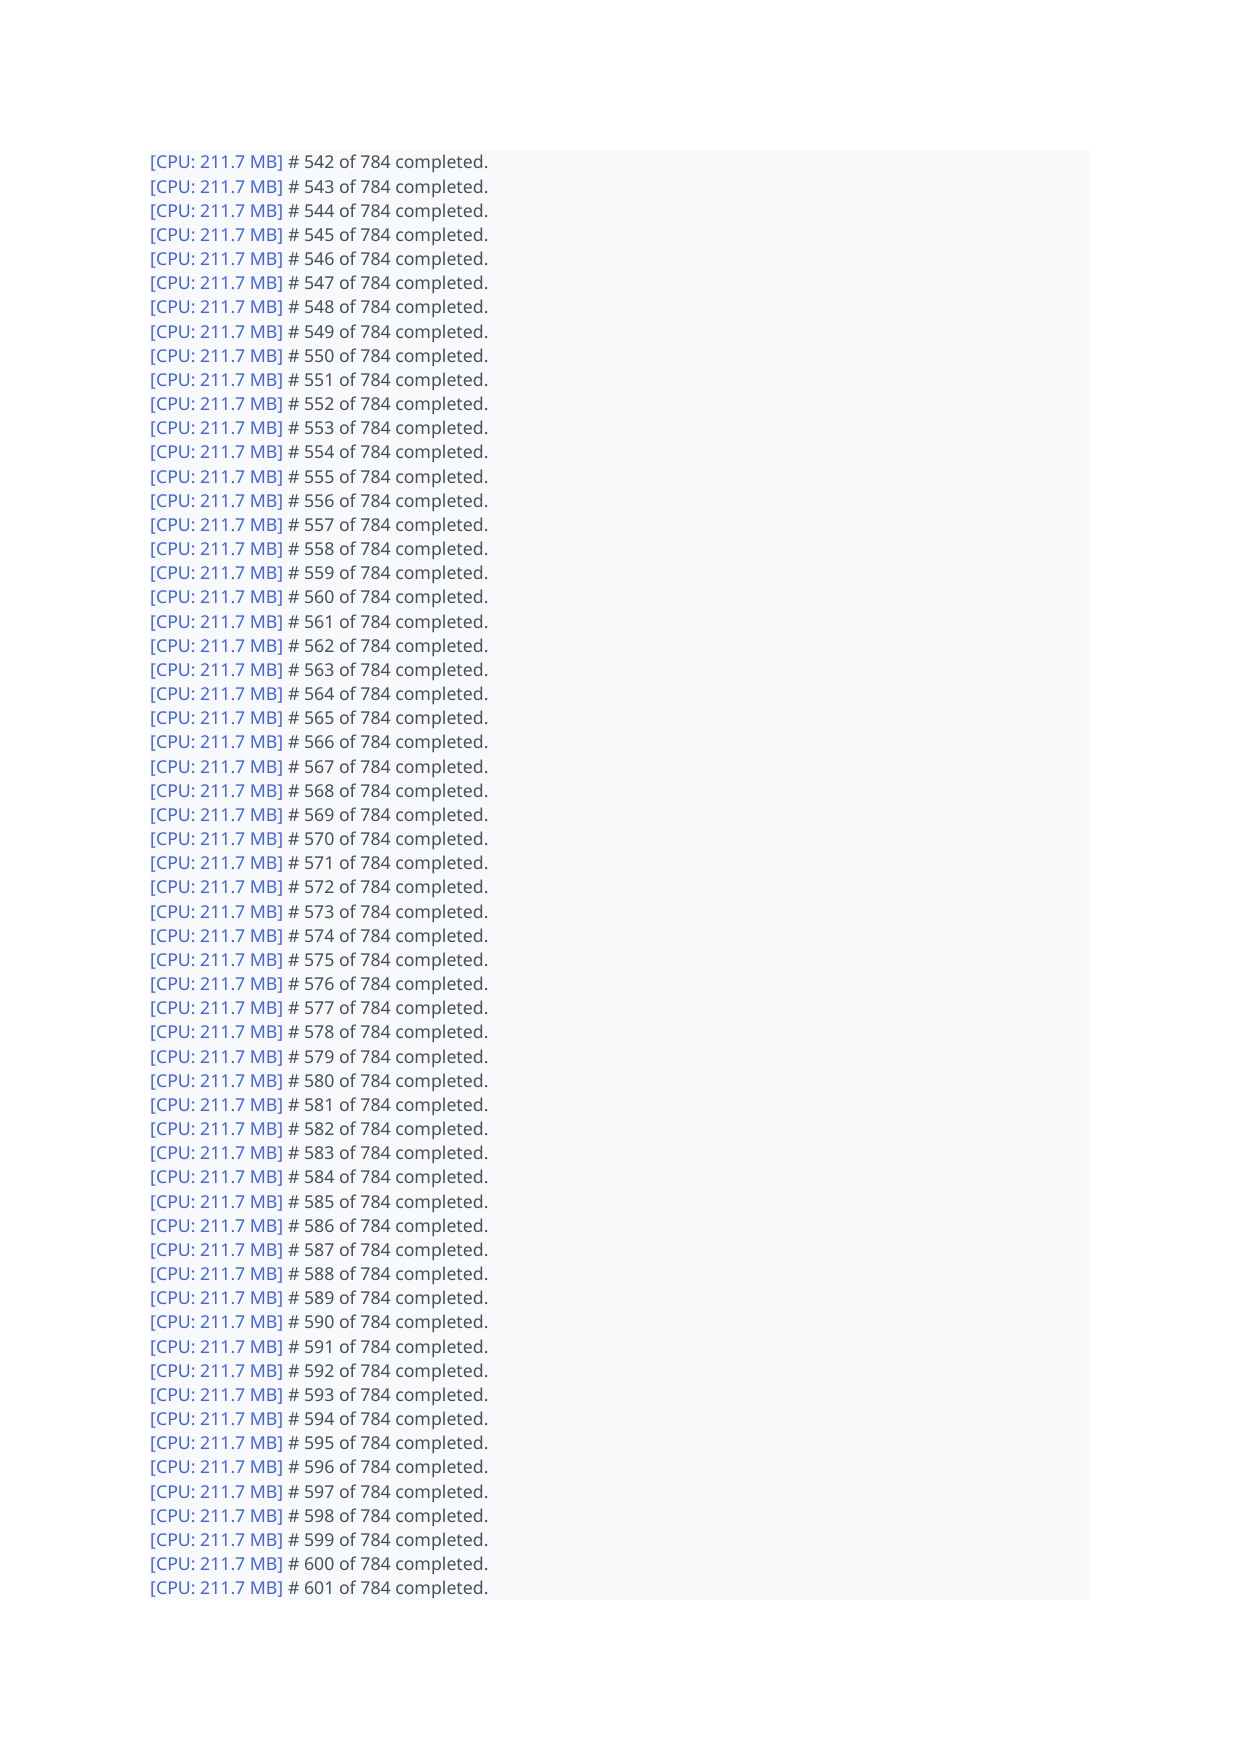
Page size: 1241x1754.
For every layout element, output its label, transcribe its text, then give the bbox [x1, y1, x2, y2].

text [CPU: 211.7 MB] # 588 of 784 completed. [150, 1262, 1090, 1286]
text [CPU: 211.7 MB] # 576 of 784 completed. [150, 972, 1090, 996]
text [CPU: 211.7 MB] # 599 of 784 completed. [150, 1527, 1090, 1552]
text [CPU: 211.7 MB] # 550 of 784 completed. [150, 343, 1090, 367]
text [CPU: 211.7 MB] # 575 of 784 completed. [150, 947, 1090, 972]
text [CPU: 211.7 MB] # 578 of 784 completed. [150, 1020, 1090, 1044]
text [CPU: 211.7 MB] # 549 of 784 completed. [150, 319, 1090, 343]
text [CPU: 211.7 MB] # 587 of 784 completed. [150, 1237, 1090, 1262]
text [CPU: 211.7 MB] # 589 of 784 completed. [150, 1286, 1090, 1310]
text [CPU: 211.7 MB] # 545 of 784 completed. [150, 222, 1090, 247]
text [CPU: 211.7 MB] # 542 of 784 completed. [150, 150, 1090, 174]
text [CPU: 211.7 MB] # 581 of 784 completed. [150, 1092, 1090, 1117]
text [CPU: 211.7 MB] # 574 of 784 completed. [150, 923, 1090, 947]
text [CPU: 211.7 MB] # 568 of 784 completed. [150, 778, 1090, 802]
text [CPU: 211.7 MB] # 583 of 784 completed. [150, 1141, 1090, 1165]
text [CPU: 211.7 MB] # 547 of 784 completed. [150, 271, 1090, 295]
text [CPU: 211.7 MB] # 546 of 784 completed. [150, 247, 1090, 271]
text [CPU: 211.7 MB] # 560 of 784 completed. [150, 585, 1090, 609]
text [CPU: 211.7 MB] # 548 of 784 completed. [150, 295, 1090, 319]
text [CPU: 211.7 MB] # 563 of 784 completed. [150, 657, 1090, 682]
text [CPU: 211.7 MB] # 597 of 784 completed. [150, 1479, 1090, 1503]
text [CPU: 211.7 MB] # 601 of 784 completed. [150, 1576, 1090, 1600]
text [CPU: 211.7 MB] # 557 of 784 completed. [150, 512, 1090, 537]
text [CPU: 211.7 MB] # 571 of 784 completed. [150, 851, 1090, 875]
text [CPU: 211.7 MB] # 590 of 784 completed. [150, 1310, 1090, 1334]
text [CPU: 211.7 MB] # 584 of 784 completed. [150, 1165, 1090, 1189]
text [CPU: 211.7 MB] # 572 of 784 completed. [150, 875, 1090, 899]
text [CPU: 211.7 MB] # 569 of 784 completed. [150, 802, 1090, 827]
text [CPU: 211.7 MB] # 579 of 784 completed. [150, 1044, 1090, 1068]
text [CPU: 211.7 MB] # 555 of 784 completed. [150, 464, 1090, 488]
text [CPU: 211.7 MB] # 559 of 784 completed. [150, 561, 1090, 585]
text [CPU: 211.7 MB] # 556 of 784 completed. [150, 488, 1090, 512]
text [CPU: 211.7 MB] # 566 of 784 completed. [150, 730, 1090, 754]
text [CPU: 211.7 MB] # 558 of 784 completed. [150, 537, 1090, 561]
text [CPU: 211.7 MB] # 573 of 784 completed. [150, 899, 1090, 923]
text [CPU: 211.7 MB] # 592 of 784 completed. [150, 1358, 1090, 1382]
text [CPU: 211.7 MB] # 600 of 784 completed. [150, 1552, 1090, 1576]
text [CPU: 211.7 MB] # 598 of 784 completed. [150, 1503, 1090, 1527]
text [CPU: 211.7 MB] # 594 of 784 completed. [150, 1407, 1090, 1431]
text [CPU: 211.7 MB] # 543 of 784 completed. [150, 174, 1090, 198]
text [CPU: 211.7 MB] # 570 of 784 completed. [150, 827, 1090, 851]
text [CPU: 211.7 MB] # 554 of 784 completed. [150, 440, 1090, 464]
text [CPU: 211.7 MB] # 591 of 784 completed. [150, 1334, 1090, 1358]
text [CPU: 211.7 MB] # 561 of 784 completed. [150, 609, 1090, 633]
text [CPU: 211.7 MB] # 564 of 784 completed. [150, 682, 1090, 706]
text [CPU: 211.7 MB] # 565 of 784 completed. [150, 706, 1090, 730]
text [CPU: 211.7 MB] # 585 of 784 completed. [150, 1189, 1090, 1213]
text [CPU: 211.7 MB] # 593 of 784 completed. [150, 1382, 1090, 1407]
text [CPU: 211.7 MB] # 582 of 784 completed. [150, 1117, 1090, 1141]
text [CPU: 211.7 MB] # 553 of 784 completed. [150, 416, 1090, 440]
text [CPU: 211.7 MB] # 595 of 784 completed. [150, 1431, 1090, 1455]
text [CPU: 211.7 MB] # 544 of 784 completed. [150, 198, 1090, 222]
text [CPU: 211.7 MB] # 577 of 784 completed. [150, 996, 1090, 1020]
text [CPU: 211.7 MB] # 596 of 784 completed. [150, 1455, 1090, 1479]
text [CPU: 211.7 MB] # 580 of 784 completed. [150, 1068, 1090, 1092]
text [CPU: 211.7 MB] # 552 of 784 completed. [150, 392, 1090, 416]
text [CPU: 211.7 MB] # 562 of 784 completed. [150, 633, 1090, 657]
text [CPU: 211.7 MB] # 586 of 784 completed. [150, 1213, 1090, 1237]
text [CPU: 211.7 MB] # 567 of 784 completed. [150, 754, 1090, 778]
text [CPU: 211.7 MB] # 551 of 784 completed. [150, 367, 1090, 392]
